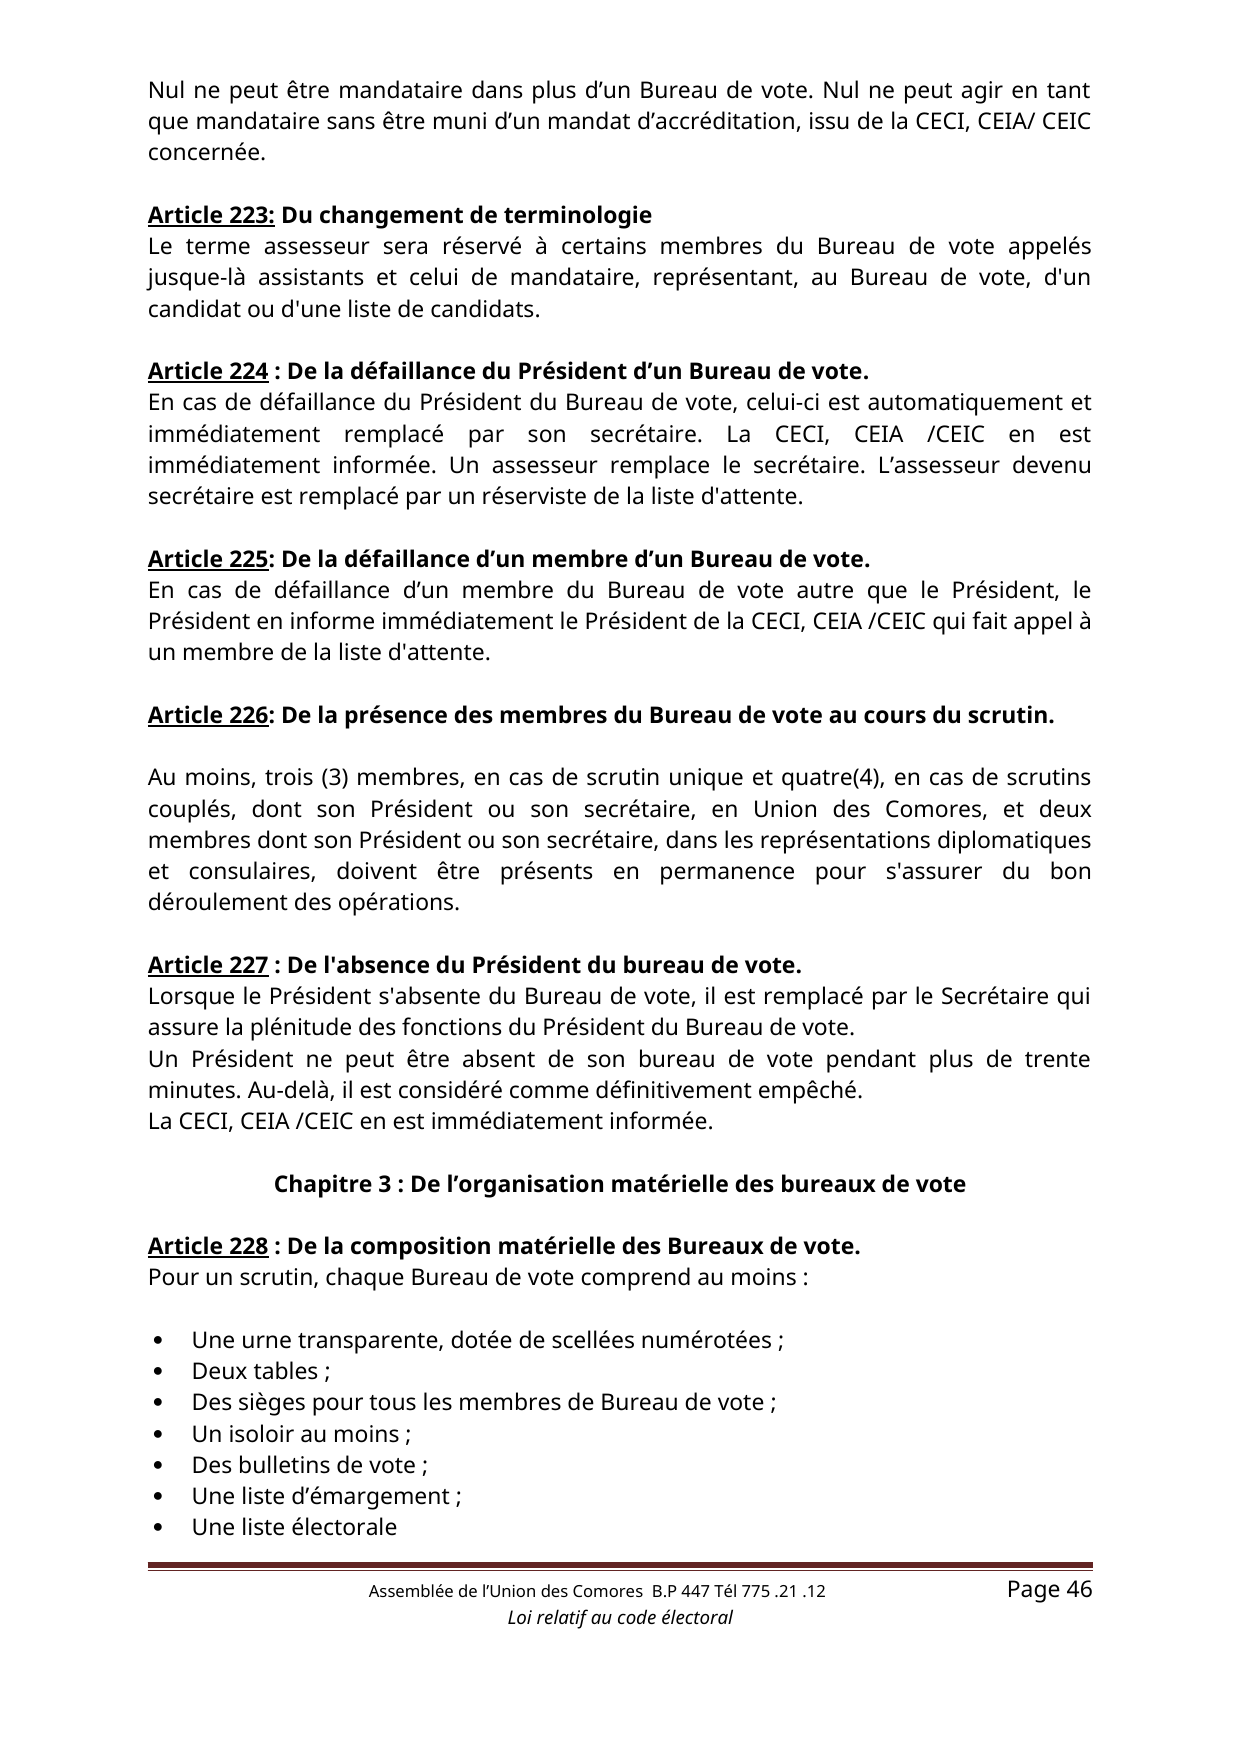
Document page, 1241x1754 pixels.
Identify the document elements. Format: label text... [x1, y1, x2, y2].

list Une liste électorale [154, 1511, 1093, 1543]
text Un Président ne peut être absent de son bureau de vote pendant plus de trente minutes. Au-delà, il est considéré comme définitivement empêché. [148, 1043, 1093, 1105]
list Un isoloir au moins ; [154, 1418, 1093, 1449]
text Article 224 : De la défaillance du Président d’un Bureau de vote. [148, 355, 1093, 386]
text Article 228 : De la composition matérielle des Bureaux de vote. [148, 1230, 1093, 1261]
text Au moins, trois (3) membres, en cas de scrutin unique et quatre(4), en cas de scrutins couplés, dont son Président ou son secrétaire, en Union des Comores, et deux membres dont son Président ou son secrétaire, dans les représentations diplomatiques et consulaires, doivent être présents en permanence pour s'assurer du bon déroulement des opérations. [148, 761, 1093, 918]
text Pour un scrutin, chaque Bureau de vote comprend au moins : [148, 1261, 1093, 1293]
list Des bulletins de vote ; [154, 1449, 1093, 1480]
text Article 223: Du changement de terminologie [148, 199, 1093, 230]
text En cas de défaillance du Président du Bureau de vote, celui-ci est automatiquement et immédiatement remplacé par son secrétaire. La CECI, CEIA /CEIC en est immédiatement informée. Un assesseur remplace le secrétaire. L’assesseur devenu secrétaire est remplacé par un réserviste de la liste d'attente. [148, 386, 1093, 511]
list Une urne transparente, dotée de scellées numérotées ; [154, 1324, 1093, 1355]
text Lorsque le Président s'absente du Bureau de vote, il est remplacé par le Secrétaire qui assure la plénitude des fonctions du Président du Bureau de vote. [148, 980, 1093, 1043]
text Article 226: De la présence des membres du Bureau de vote au cours du scrutin. [148, 699, 1093, 730]
text La CECI, CEIA /CEIC en est immédiatement informée. [148, 1105, 1093, 1136]
text Article 225: De la défaillance d’un membre d’un Bureau de vote. [148, 543, 1093, 574]
list Des sièges pour tous les membres de Bureau de vote ; [154, 1386, 1093, 1418]
text Article 227 : De l'absence du Président du bureau de vote. [148, 949, 1093, 980]
text Nul ne peut être mandataire dans plus d’un Bureau de vote. Nul ne peut agir en tant que mandataire sans être muni d’un mandat d’accréditation, issu de la CECI, CEIA/ CEIC concernée. [148, 74, 1093, 168]
list Deux tables ; [154, 1355, 1093, 1386]
text Le terme assesseur sera réservé à certains membres du Bureau de vote appelés jusque-là assistants et celui de mandataire, représentant, au Bureau de vote, d'un candidat ou d'une liste de candidats. [148, 230, 1093, 324]
text Chapitre 3 : De l’organisation matérielle des bureaux de vote [148, 1168, 1093, 1199]
text En cas de défaillance d’un membre du Bureau de vote autre que le Président, le Président en informe immédiatement le Président de la CECI, CEIA /CEIC qui fait appel à un membre de la liste d'attente. [148, 574, 1093, 668]
list Une liste d’émargement ; [154, 1480, 1093, 1511]
